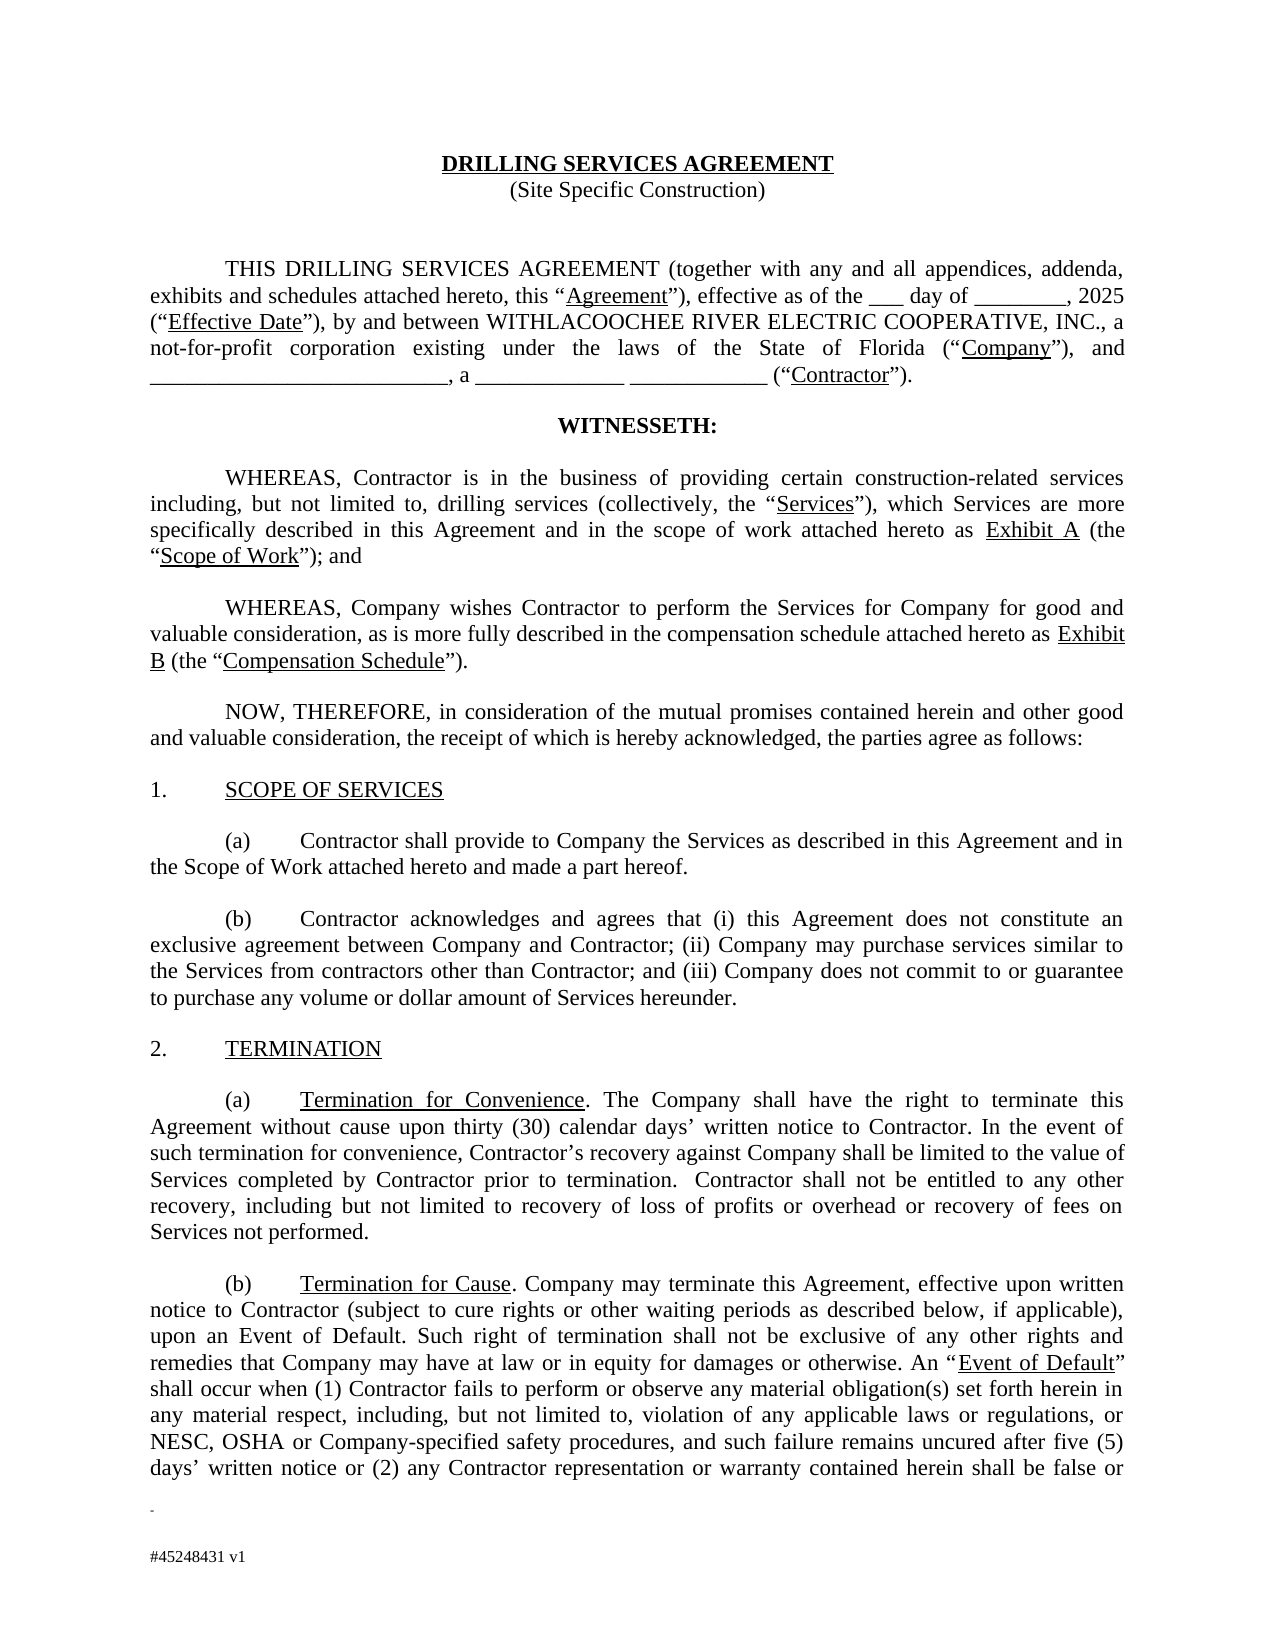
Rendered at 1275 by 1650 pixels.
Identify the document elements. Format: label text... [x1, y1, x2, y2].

subtitle Termination for Convenience. The Company shall have the right to terminate this Agreement without cause upon thirty (30) calendar days’ written notice to Contractor. In the event of such termination for convenience, Contractor’s recovery against Company shall be limited to the value of Services completed by Contractor prior to termination. Contractor shall not be entitled to any other recovery, including but not limited to recovery of loss of profits or overhead or recovery of fees on Services not performed. [150, 1087, 1125, 1245]
subtitle Contractor acknowledges and agrees that (i) this Agreement does not constitute an exclusive agreement between Company and Contractor; (ii) Company may purchase services similar to the Services from contractors other than Contractor; and (iii) Company does not commit to or guarantee to purchase any volume or dollar amount of Services hereunder. [150, 905, 1125, 1010]
text DRILLING SERVICES AGREEMENT [150, 150, 1125, 176]
text THIS DRILLING SERVICES AGREEMENT (together with any and all appendices, addenda, exhibits and schedules attached hereto, this “Agreement”), effective as of the ___ day of ________, 2025 (“Effective Date”), by and between WITHLACOOCHEE RIVER ELECTRIC COOPERATIVE, INC., a not-for-profit corporation existing under the laws of the State of Florida (“Company”), and __________________________, a _____________ ____________ (“Contractor”). [150, 255, 1125, 387]
subtitle Contractor shall provide to Company the Services as described in this Agreement and in the Scope of Work attached hereto and made a part hereof. [150, 827, 1125, 880]
text WHEREAS, Contractor is in the business of providing certain construction-related services including, but not limited to, drilling services (collectively, the “Services”), which Services are more specifically described in this Agreement and in the scope of work attached hereto as Exhibit A (the “Scope of Work”); and [150, 463, 1125, 569]
subtitle SCOPE OF SERVICES [150, 776, 1125, 802]
subtitle TERMINATION [150, 1035, 1125, 1062]
title WITNESSETH: [150, 412, 1125, 438]
text WHEREAS, Company wishes Contractor to perform the Services for Company for good and valuable consideration, as is more fully described in the compensation schedule attached hereto as Exhibit B (the “Compensation Schedule”). [150, 594, 1125, 673]
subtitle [150, 1270, 1125, 1481]
text (Site Specific Construction) [150, 176, 1125, 203]
text NOW, THEREFORE, in consideration of the mutual promises contained herein and other good and valuable consideration, the receipt of which is hereby acknowledged, the parties agree as follows: [150, 698, 1125, 751]
